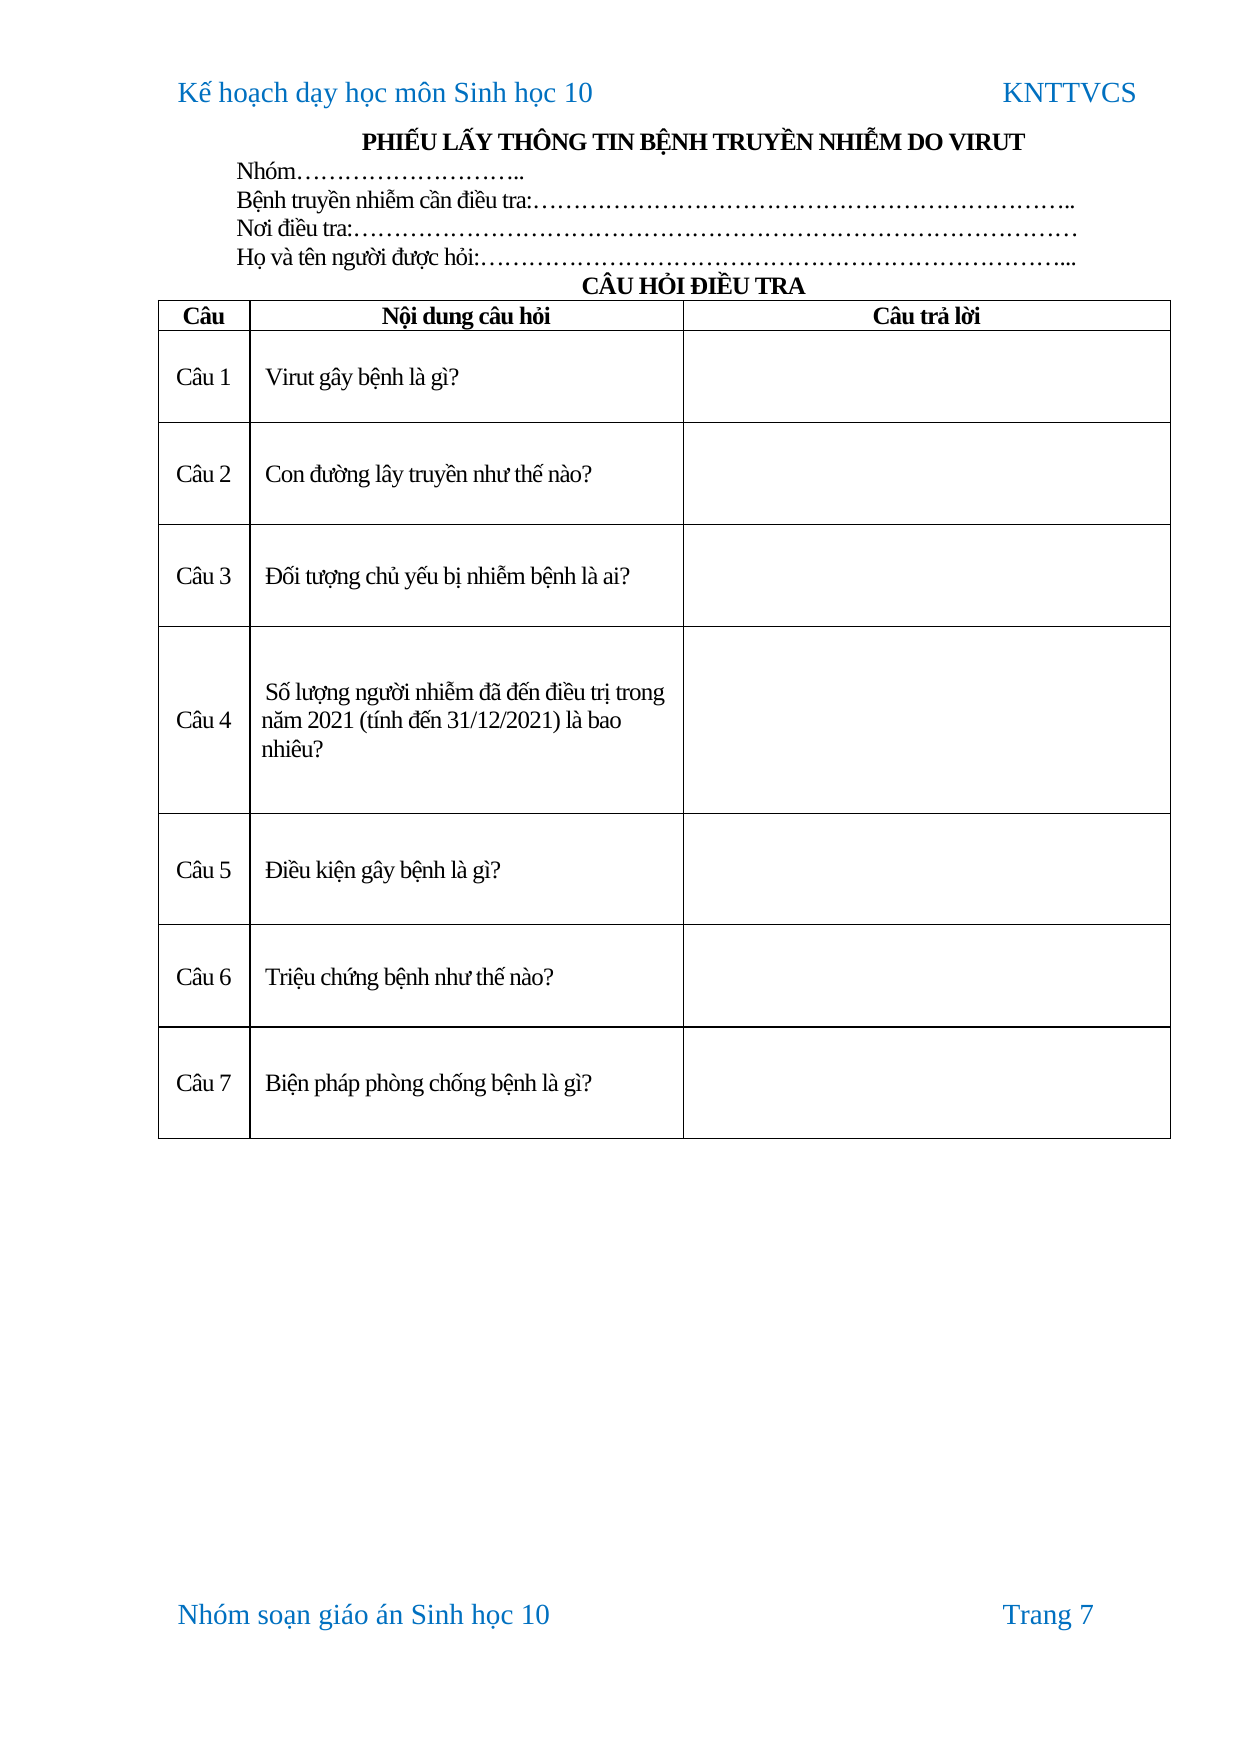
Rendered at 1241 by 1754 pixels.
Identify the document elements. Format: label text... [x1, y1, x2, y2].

table_header Câu trả lời [684, 301, 1170, 329]
table_cell Câu 7 [159, 1028, 249, 1138]
table_cell Biện pháp phòng chống bệnh là gì? [251, 1028, 683, 1138]
table_cell [684, 423, 1170, 524]
table_cell Số lượng người nhiễm đã đến điều trị trong năm 2021 (tính đến 31/12/2021) là bao nhiêu? [251, 627, 683, 813]
table_cell Triệu chứng bệnh như thế nào? [251, 925, 683, 1026]
table_cell Con đường lây truyền như thế nào? [251, 423, 683, 524]
table_cell [684, 925, 1170, 1026]
table_cell Câu 1 [159, 331, 249, 422]
text PHIẾU LẤY THÔNG TIN BỆNH TRUYỀN NHIỄM DO VIRUT [177, 127, 1152, 156]
text Bệnh truyền nhiễm cần điều tra:………………………………………………………….. [177, 185, 1152, 213]
table_cell Virut gây bệnh là gì? [251, 331, 683, 422]
table_cell Câu 2 [159, 423, 249, 524]
table_header Câu [159, 301, 249, 329]
table_cell [684, 331, 1170, 422]
text Họ và tên người được hỏi:………………………………………………………………... [177, 242, 1152, 271]
table_cell Câu 6 [159, 925, 249, 1026]
table_cell Câu 4 [159, 627, 249, 813]
table_cell [684, 1028, 1170, 1138]
table_cell [684, 814, 1170, 924]
table_cell Câu 3 [159, 525, 249, 626]
text Nhóm……………………….. [177, 156, 1152, 185]
table_cell Câu 5 [159, 814, 249, 924]
table_cell Điều kiện gây bệnh là gì? [251, 814, 683, 924]
table_cell [684, 627, 1170, 813]
table_cell [684, 525, 1170, 626]
table_header Nội dung câu hỏi [251, 301, 683, 329]
table_cell Đối tượng chủ yếu bị nhiễm bệnh là ai? [251, 525, 683, 626]
text CÂU HỎI ĐIỀU TRA [177, 271, 1152, 300]
text Nơi điều tra:……………………………………………………………………………… [177, 213, 1152, 242]
